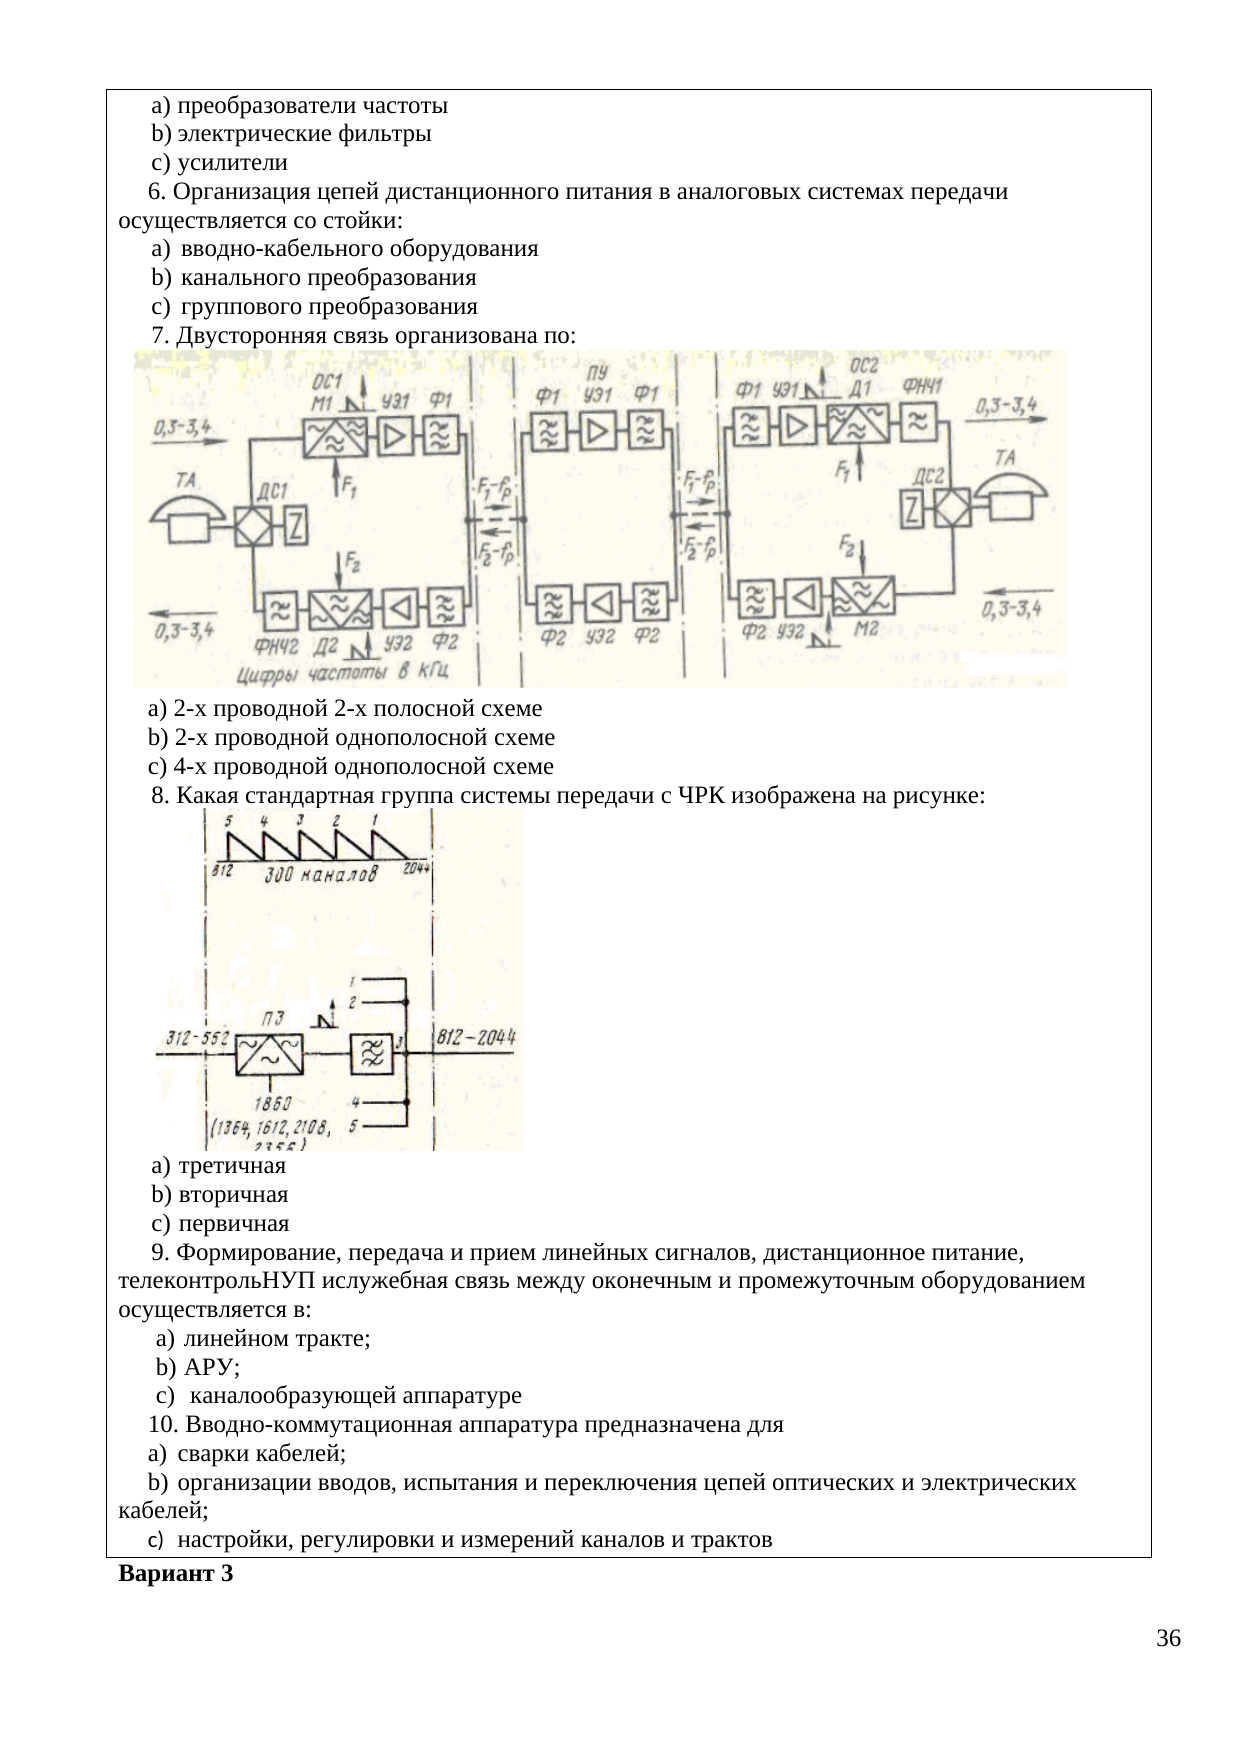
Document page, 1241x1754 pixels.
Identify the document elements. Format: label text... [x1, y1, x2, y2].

picture [151, 808, 524, 1151]
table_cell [107, 90, 1151, 1557]
text Вариант 3 [118, 1558, 1181, 1587]
